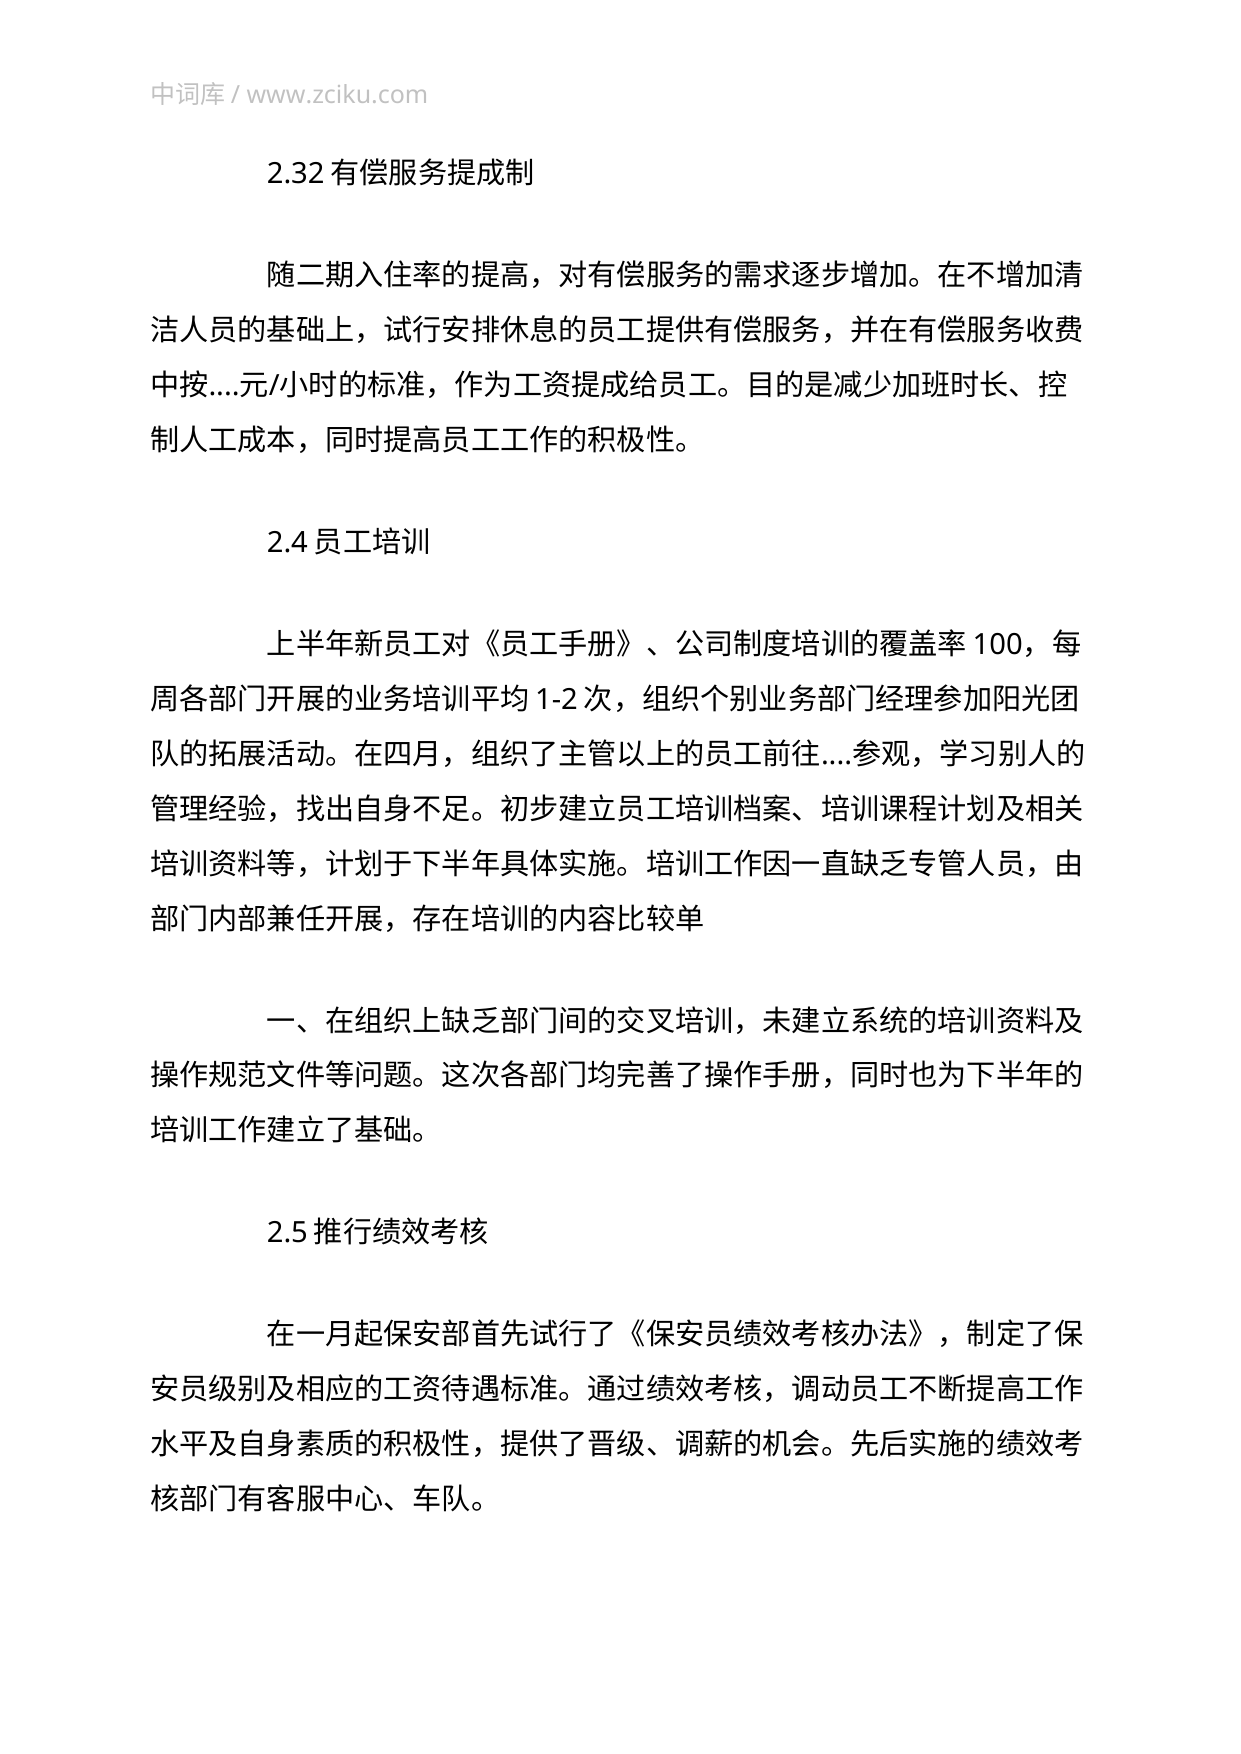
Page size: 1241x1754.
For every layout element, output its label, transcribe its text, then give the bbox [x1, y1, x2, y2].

text 随二期入住率的提高，对有偿服务的需求逐步增加。在不增加清洁人员的基础上，试行安排休息的员工提供有偿服务，并在有偿服务收费中按....元/小时的标准，作为工资提成给员工。目的是减少加班时长、控制人工成本，同时提高员工工作的积极性。 [150, 252, 1090, 459]
text 一、在组织上缺乏部门间的交叉培训，未建立系统的培训资料及操作规范文件等问题。这次各部门均完善了操作手册，同时也为下半年的培训工作建立了基础。 [150, 997, 1090, 1149]
text 2.32有偿服务提成制 [150, 150, 1090, 192]
text 上半年新员工对《员工手册》、公司制度培训的覆盖率100，每周各部门开展的业务培训平均1-2次，组织个别业务部门经理参加阳光团队的拓展活动。在四月，组织了主管以上的员工前往....参观，学习别人的管理经验，找出自身不足。初步建立员工培训档案、培训课程计划及相关培训资料等，计划于下半年具体实施。培训工作因一直缺乏专管人员，由部门内部兼任开展，存在培训的内容比较单 [150, 621, 1090, 938]
text 在一月起保安部首先试行了《保安员绩效考核办法》，制定了保安员级别及相应的工资待遇标准。通过绩效考核，调动员工不断提高工作水平及自身素质的积极性，提供了晋级、调薪的机会。先后实施的绩效考核部门有客服中心、车队。 [150, 1311, 1090, 1518]
text 2.5推行绩效考核 [150, 1209, 1090, 1251]
text 2.4员工培训 [150, 518, 1090, 561]
